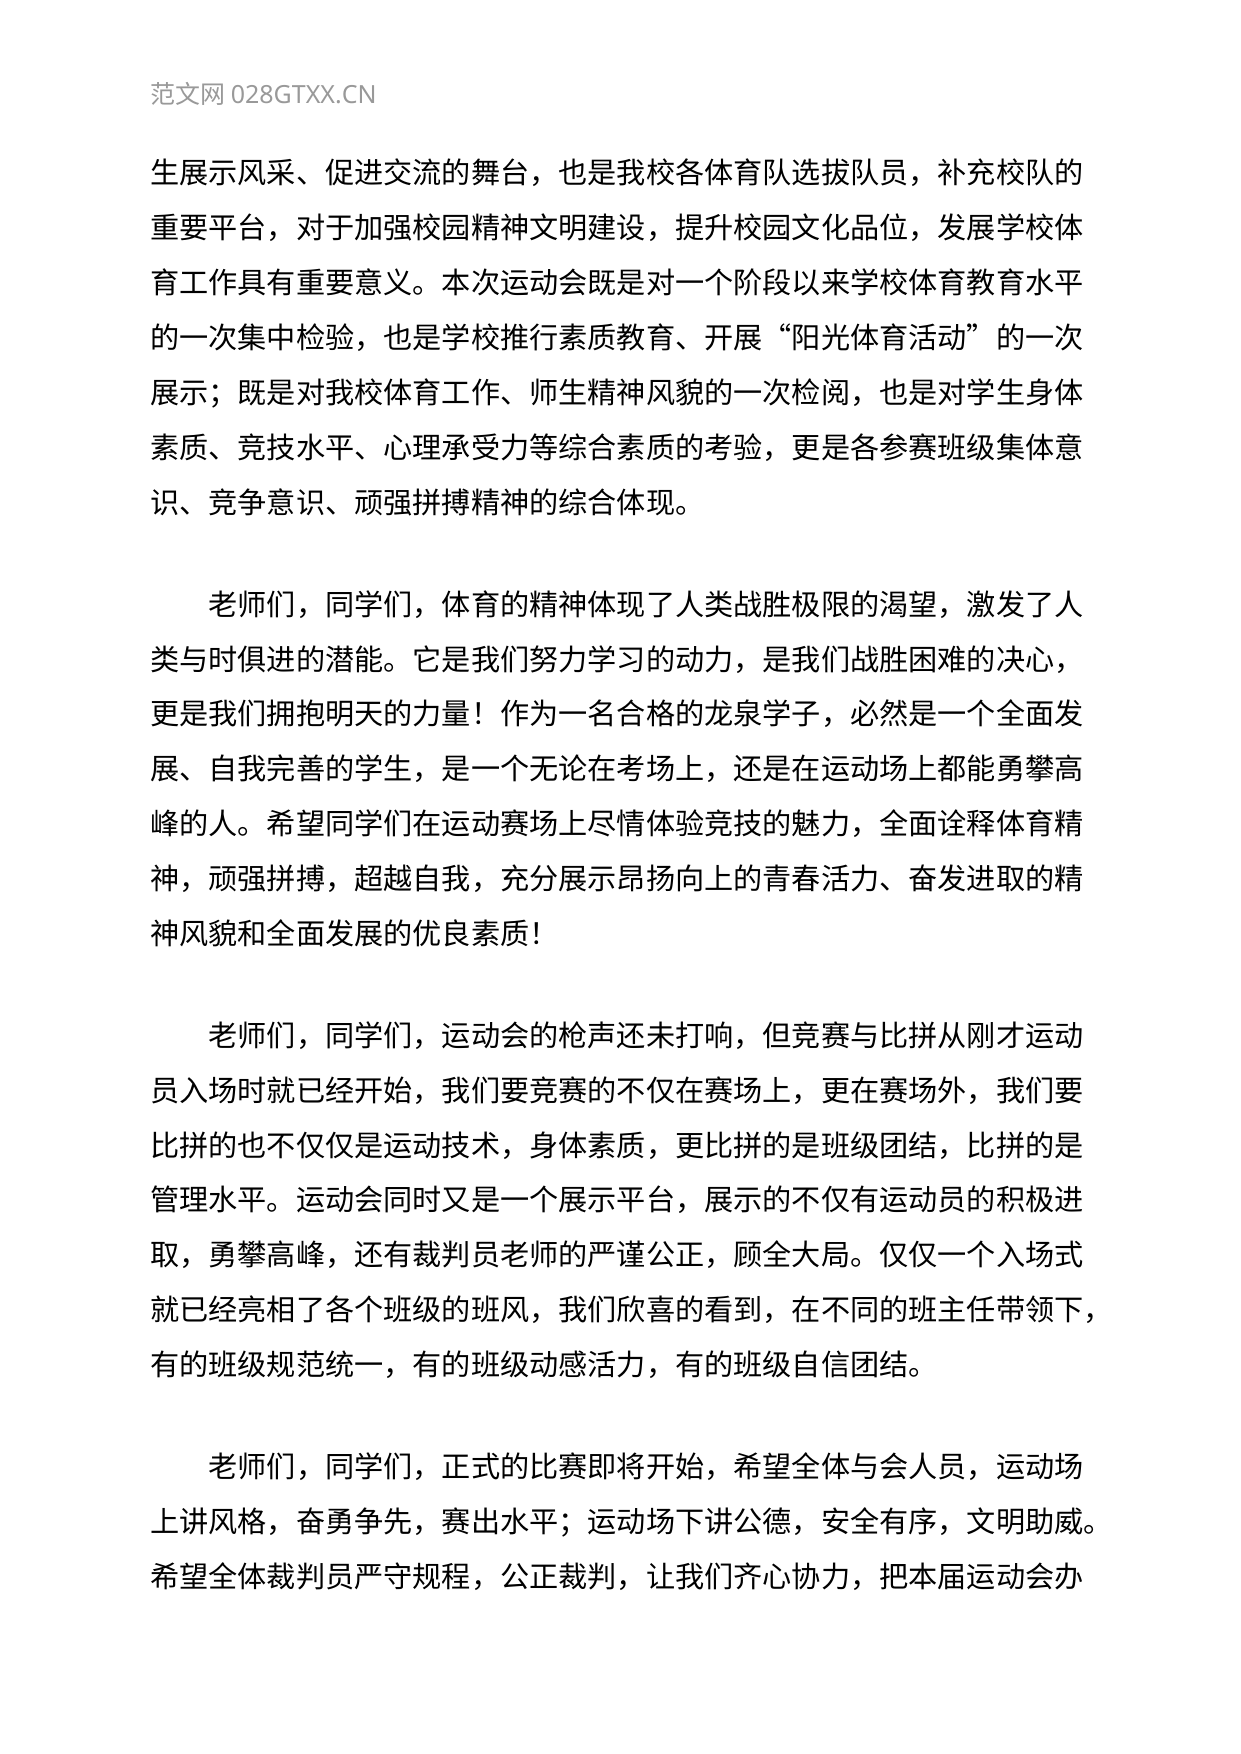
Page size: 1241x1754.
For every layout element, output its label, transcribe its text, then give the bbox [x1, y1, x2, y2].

text 老师们，同学们，体育的精神体现了人类战胜极限的渴望，激发了人类与时俱进的潜能。它是我们努力学习的动力，是我们战胜困难的决心，更是我们拥抱明天的力量！作为一名合格的龙泉学子，必然是一个全面发展、自我完善的学生，是一个无论在考场上，还是在运动场上都能勇攀高峰的人。希望同学们在运动赛场上尽情体验竞技的魅力，全面诠释体育精神，顽强拼搏，超越自我，充分展示昂扬向上的青春活力、奋发进取的精神风貌和全面发展的优良素质！ [150, 581, 1090, 953]
text 老师们，同学们，运动会的枪声还未打响，但竞赛与比拼从刚才运动员入场时就已经开始，我们要竞赛的不仅在赛场上，更在赛场外，我们要比拼的也不仅仅是运动技术，身体素质，更比拼的是班级团结，比拼的是管理水平。运动会同时又是一个展示平台，展示的不仅有运动员的积极进取，勇攀高峰，还有裁判员老师的严谨公正，顾全大局。仅仅一个入场式就已经亮相了各个班级的班风，我们欣喜的看到，在不同的班主任带领下，有的班级规范统一，有的班级动感活力，有的班级自信团结。 [150, 1012, 1090, 1384]
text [150, 1443, 1090, 1596]
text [150, 150, 1090, 522]
